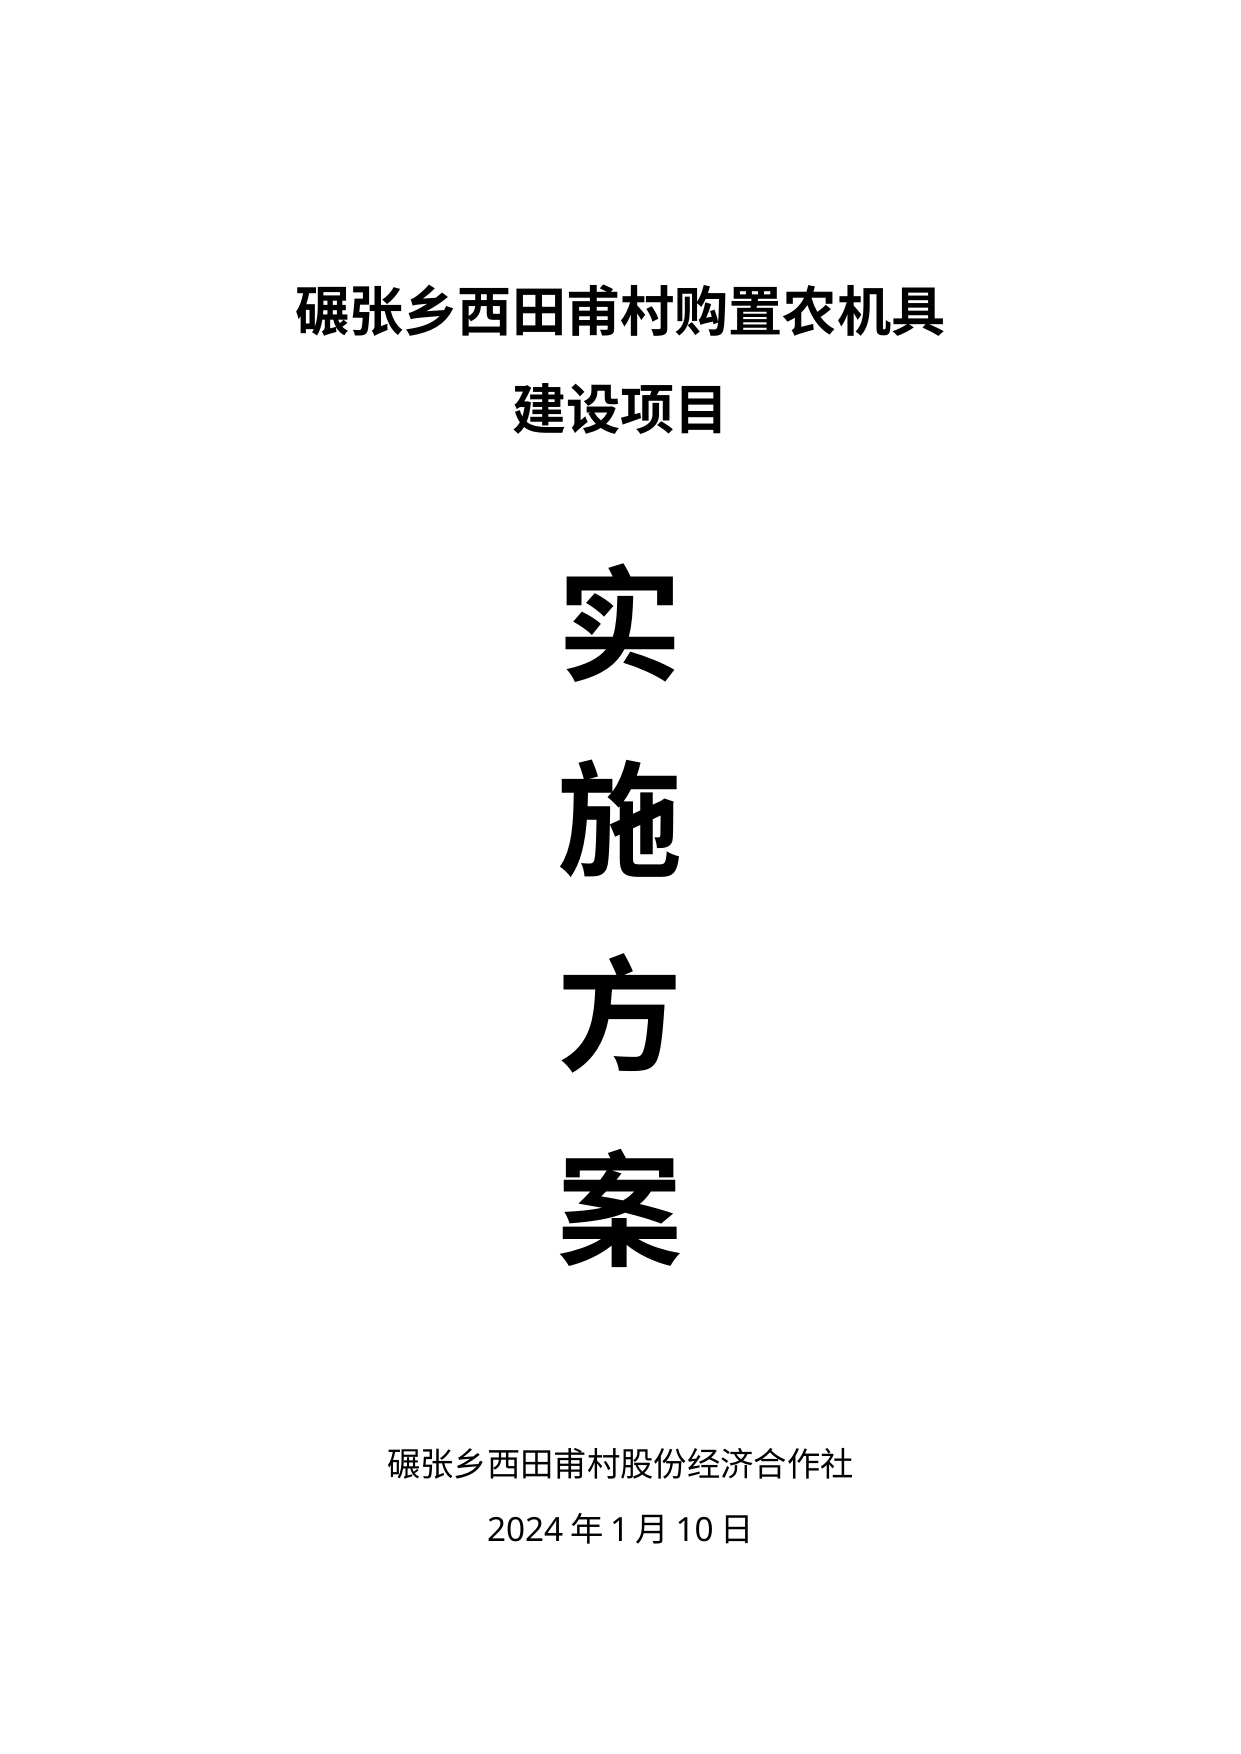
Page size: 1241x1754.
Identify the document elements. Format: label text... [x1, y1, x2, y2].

text 案 [187, 1104, 1053, 1299]
text 施 [187, 714, 1053, 909]
text 方 [187, 909, 1053, 1104]
text 碾张乡西田甫村购置农机具 [187, 259, 1053, 357]
text 建设项目 [187, 357, 1053, 454]
text 碾张乡西田甫村股份经济合作社 [187, 1429, 1053, 1494]
text 实 [187, 519, 1053, 714]
text 2024年1月10日 [187, 1494, 1053, 1559]
